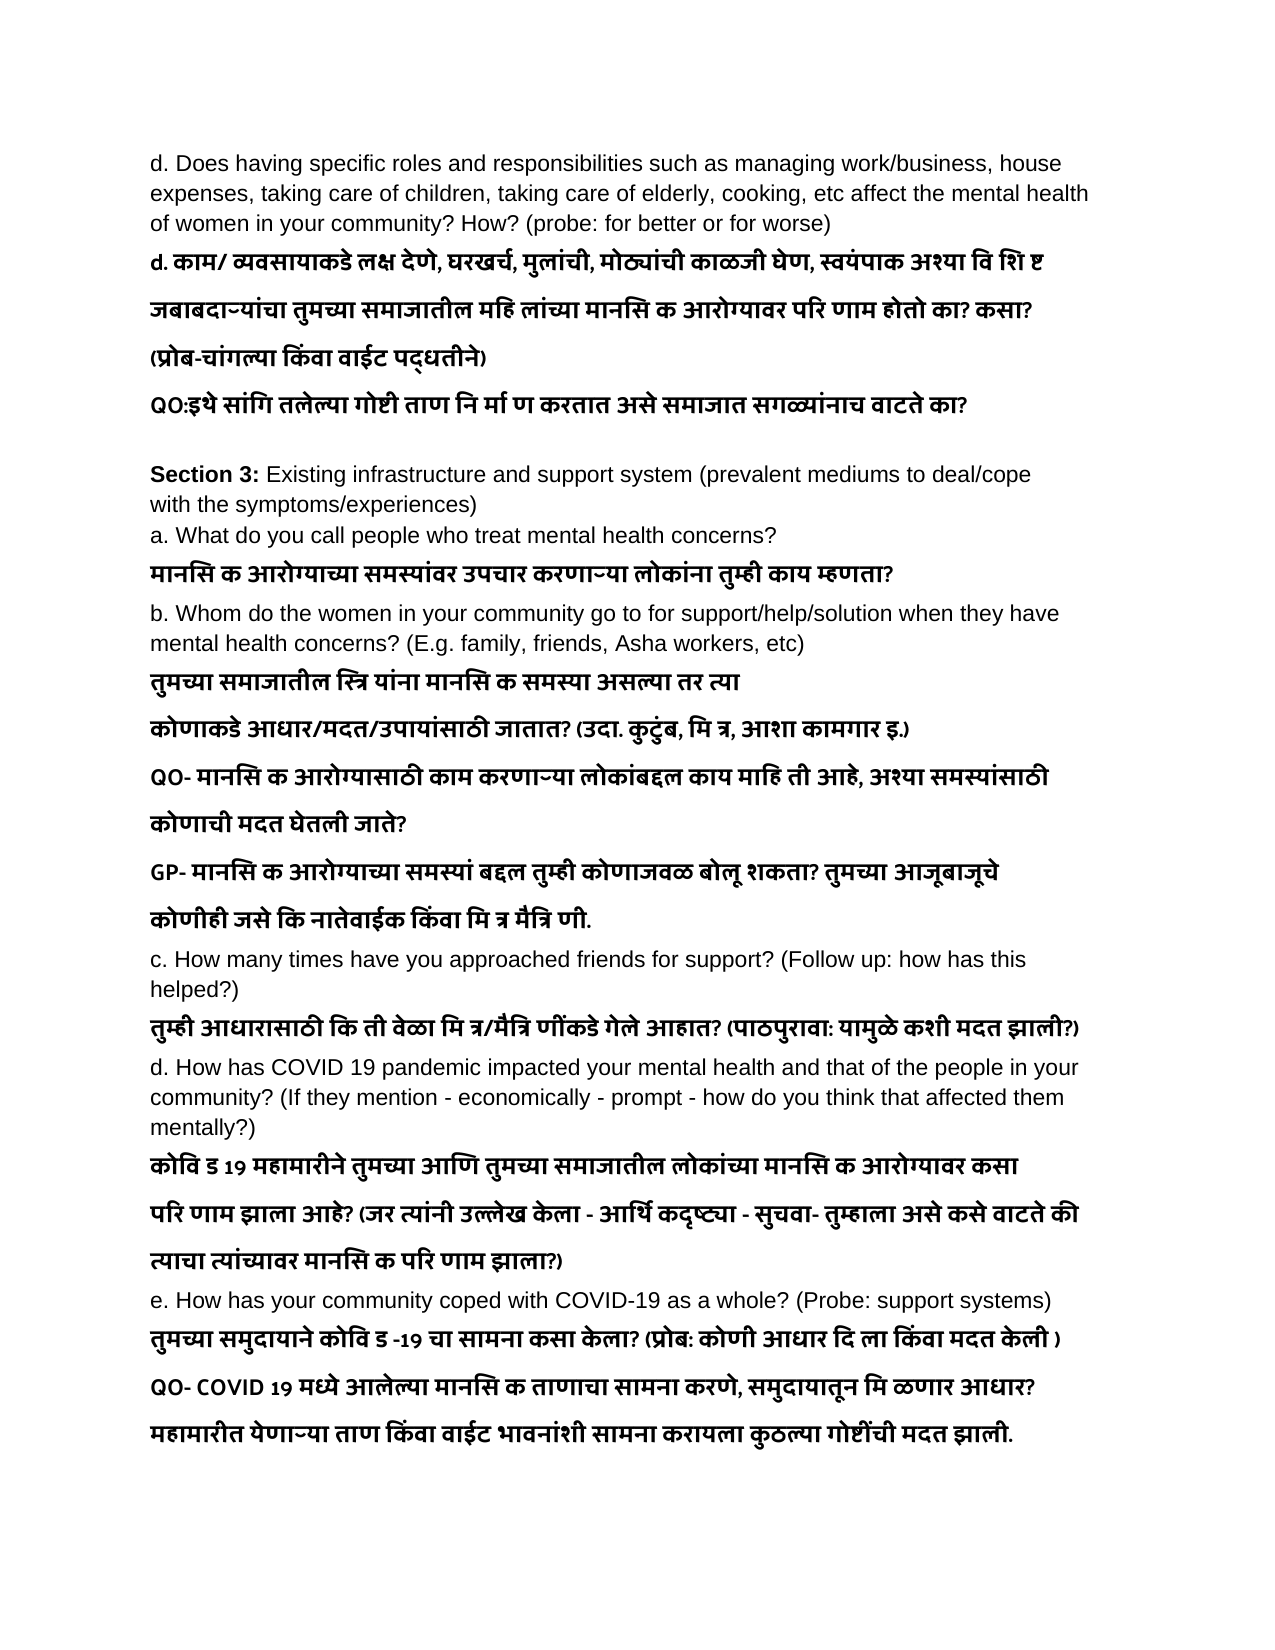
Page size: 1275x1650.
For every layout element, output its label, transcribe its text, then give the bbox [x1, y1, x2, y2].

text b. Whom do the women in your community go to for support/help/solution when they have [150, 599, 1125, 626]
text Section 3: Existing infrastructure and support system (prevalent mediums to deal/cope [150, 461, 1125, 488]
text e. How has your community coped with COVID-19 as a whole? (Probe: support systems) [150, 1287, 1125, 1313]
text mental health concerns? (E.g. family, friends, Asha workers, etc) [150, 630, 1125, 656]
text mentally?) [150, 1114, 1125, 1140]
text d. Does having specific roles and responsibilities such as managing work/business, house [150, 150, 1125, 176]
text expenses, taking care of children, taking care of elderly, cooking, etc affect the mental health [150, 180, 1125, 207]
text d. How has COVID 19 pandemic impacted your mental health and that of the people in your [150, 1053, 1125, 1080]
text a. What do you call people who treat mental health concerns? [150, 522, 1125, 548]
text community? (If they mention - economically - prompt - how do you think that affected them [150, 1084, 1125, 1110]
text c. How many times have you approached friends for support? (Follow up: how has this [150, 946, 1125, 972]
text of women in your community? How? (probe: for better or for worse) [150, 210, 1125, 237]
text with the symptoms/experiences) [150, 491, 1125, 518]
text helped?) [150, 976, 1125, 1002]
